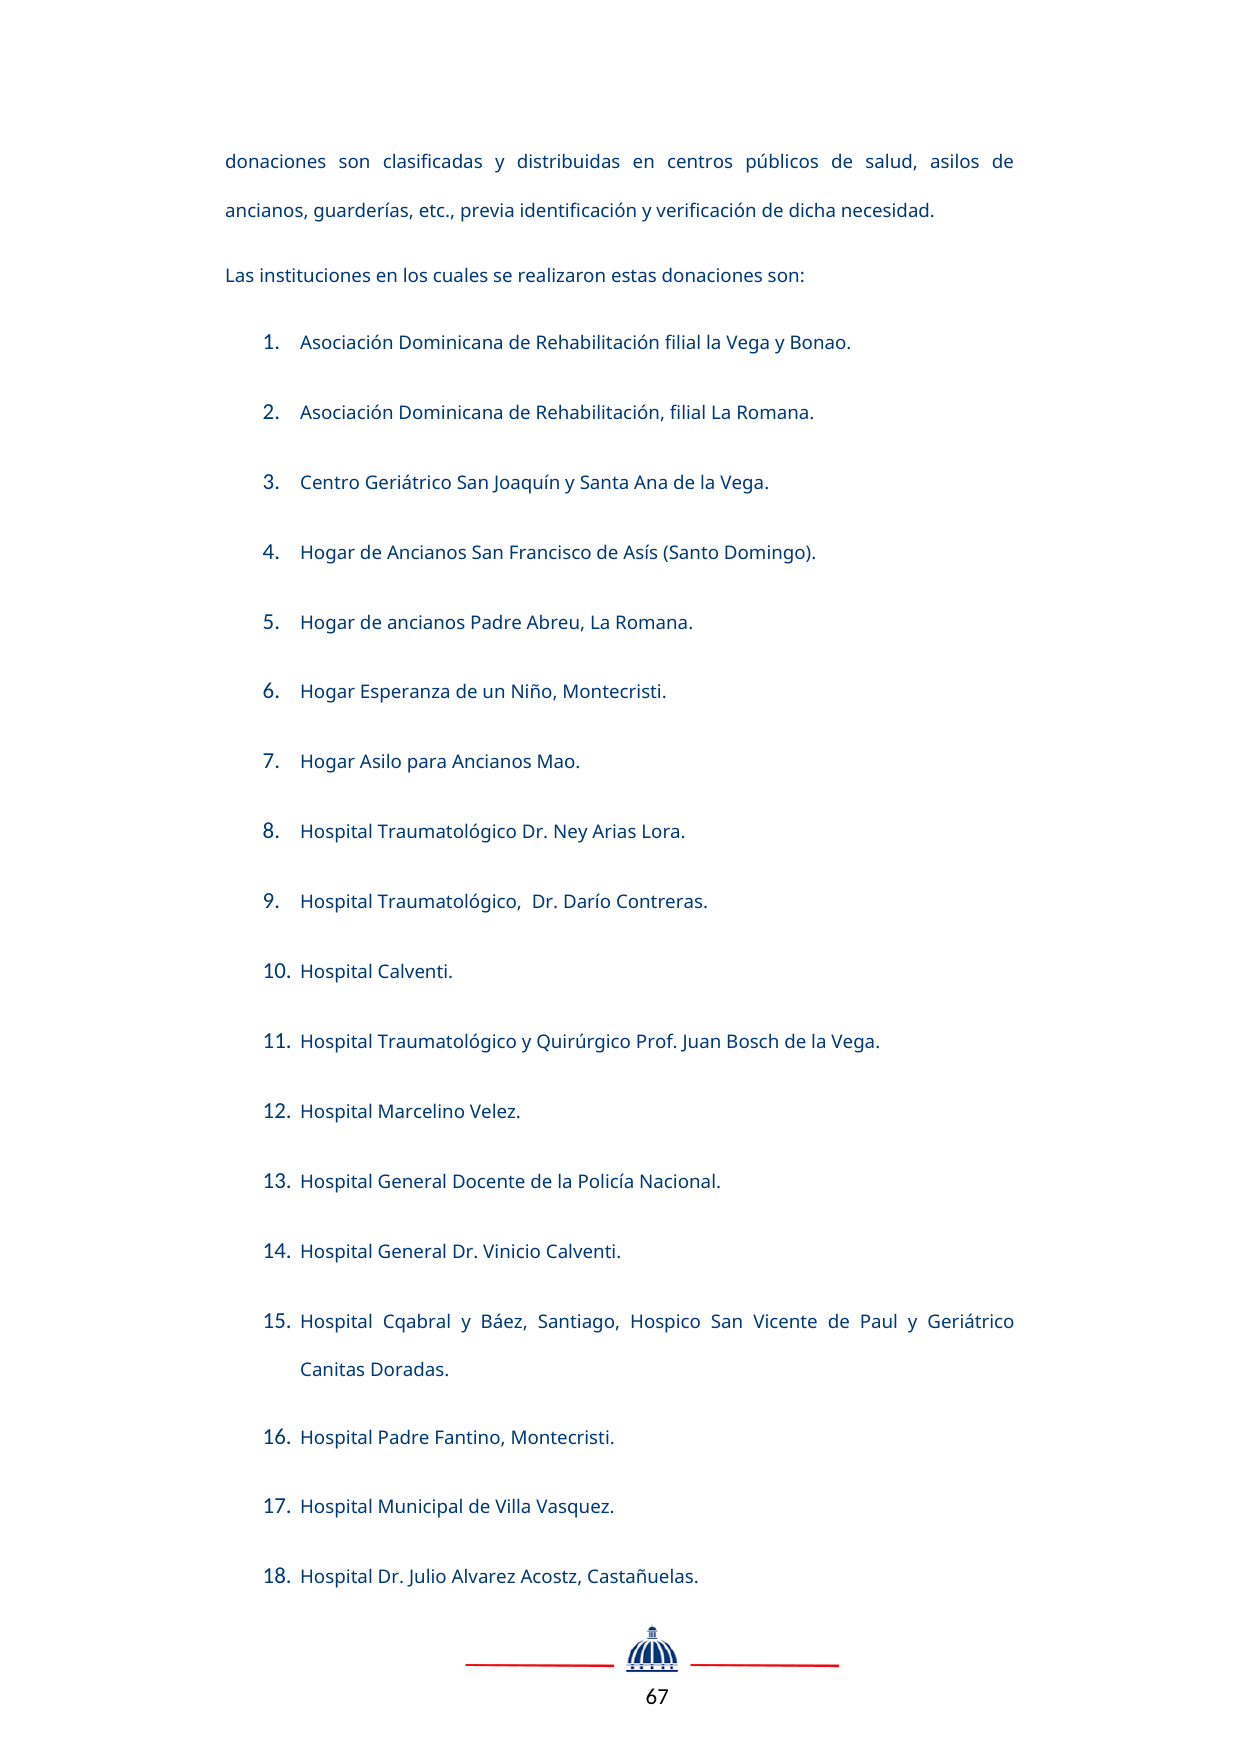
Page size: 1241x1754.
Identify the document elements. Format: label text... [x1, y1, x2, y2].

text Las instituciones en los cuales se realizaron estas donaciones son: [225, 262, 1015, 288]
list Hogar de ancianos Padre Abreu, La Romana. [262, 607, 1015, 635]
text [225, 148, 1015, 222]
list Hospital Traumatológico, Dr. Darío Contreras. [262, 886, 1015, 914]
list Hospital Cqabral y Báez, Santiago, Hospico San Vicente de Paul y Geriátrico Canitas Doradas. [262, 1306, 1015, 1382]
list Hospital Municipal de Villa Vasquez. [262, 1492, 1015, 1520]
list Hospital Padre Fantino, Montecristi. [262, 1422, 1015, 1450]
list Centro Geriátrico San Joaquín y Santa Ana de la Vega. [262, 467, 1015, 495]
list Hospital General Docente de la Policía Nacional. [262, 1166, 1015, 1194]
list Hospital Traumatológico Dr. Ney Arias Lora. [262, 816, 1015, 844]
list Hospital Calventi. [262, 956, 1015, 984]
list Hogar Asilo para Ancianos Mao. [262, 747, 1015, 774]
picture [461, 1620, 844, 1677]
list Hospital Marcelino Velez. [262, 1096, 1015, 1124]
list Asociación Dominicana de Rehabilitación filial la Vega y Bonao. [262, 327, 1015, 355]
list Hogar Esperanza de un Niño, Montecristi. [262, 677, 1015, 705]
list Hospital General Dr. Vinicio Calventi. [262, 1236, 1015, 1264]
list Hospital Traumatológico y Quirúrgico Prof. Juan Bosch de la Vega. [262, 1026, 1015, 1054]
list Hogar de Ancianos San Francisco de Asís (Santo Domingo). [262, 537, 1015, 565]
list Asociación Dominicana de Rehabilitación, filial La Romana. [262, 397, 1015, 425]
list Hospital Dr. Julio Alvarez Acostz, Castañuelas. [262, 1562, 1015, 1589]
